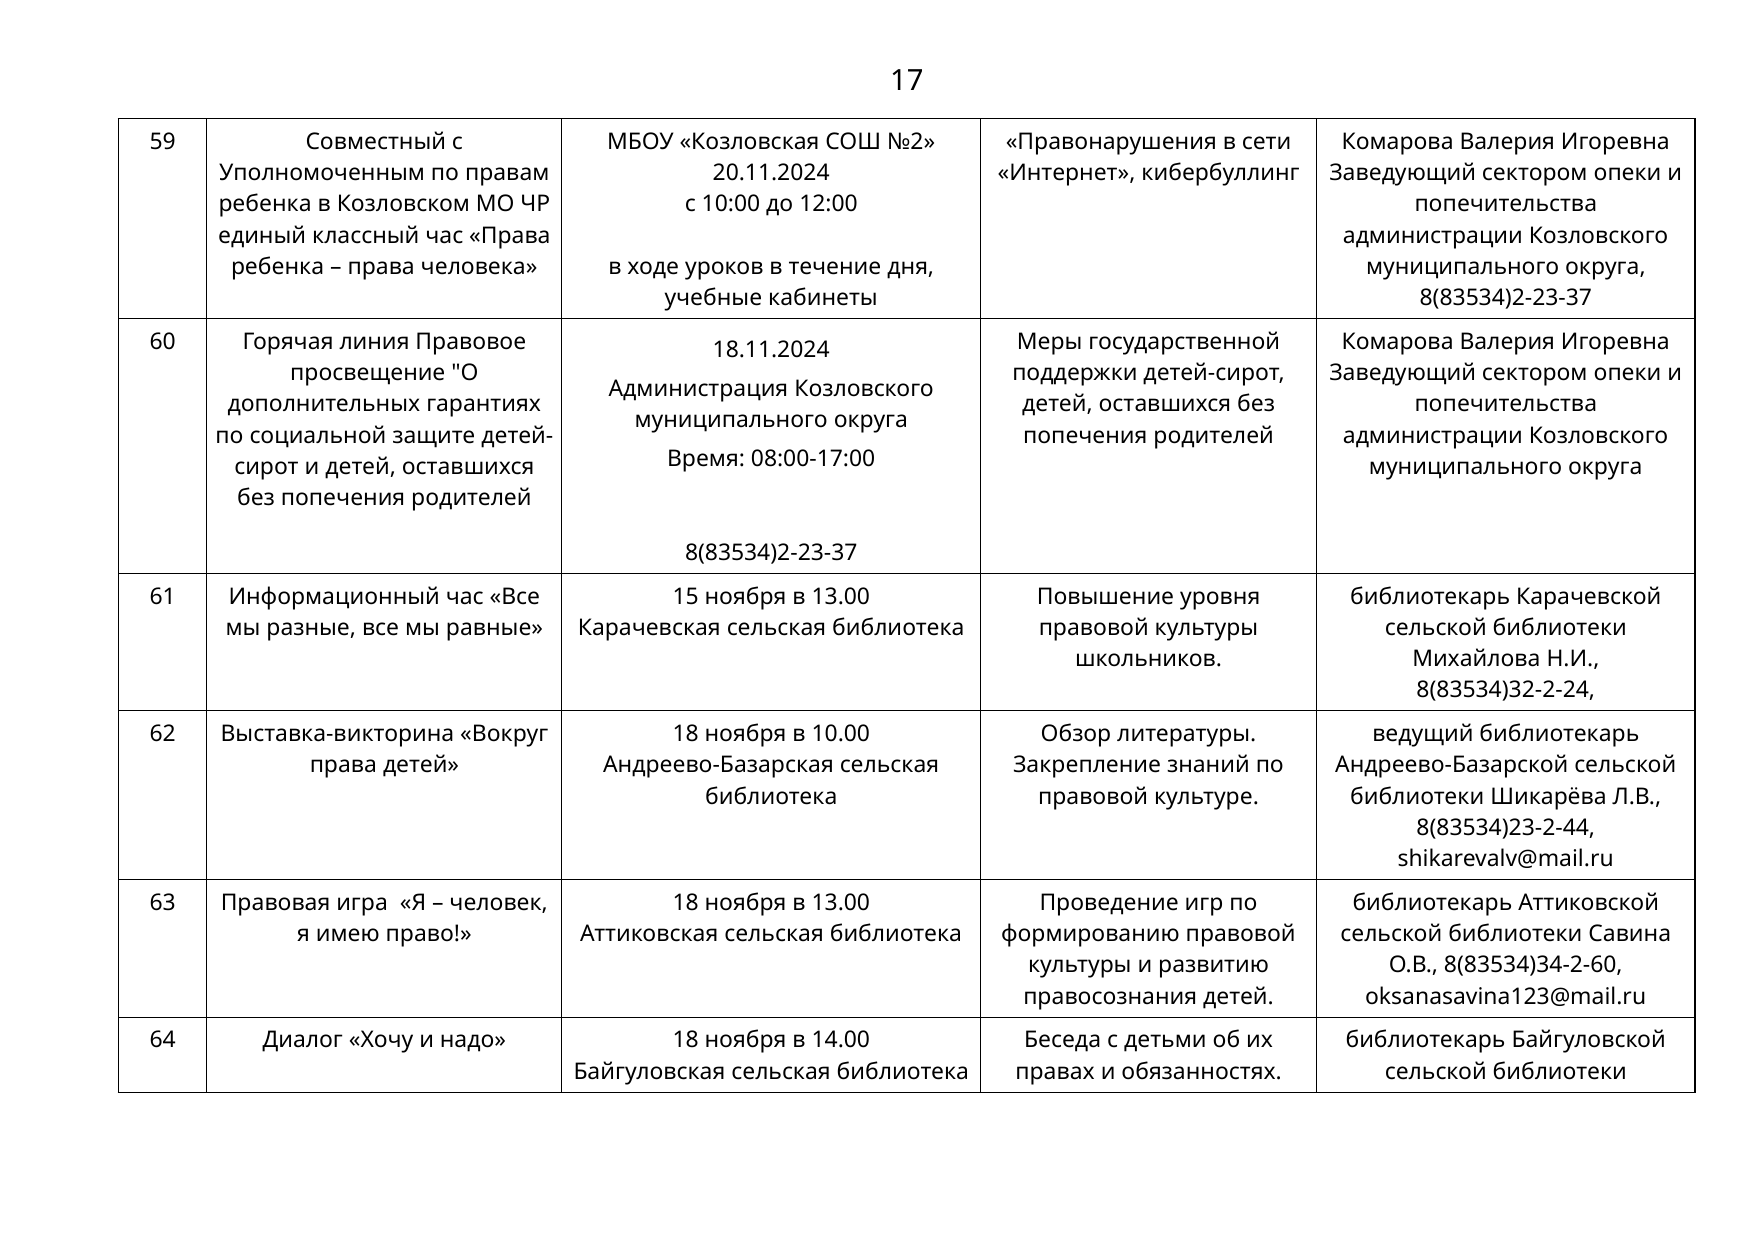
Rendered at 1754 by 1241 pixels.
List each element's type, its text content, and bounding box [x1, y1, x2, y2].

table_cell Информационный час «Все мы разные, все мы равные» [207, 574, 561, 710]
table_cell ведущий библиотекарь Андреево-Базарской сельской библиотеки Шикарёва Л.В., 8(83534)23-2-44, shikarevalv@mail.ru [1317, 711, 1694, 879]
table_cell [1317, 1018, 1694, 1092]
table_cell Комарова Валерия Игоревна Заведующий сектором опеки и попечительства администрации Козловского муниципального округа, 8(83534)2-23-37 [1317, 119, 1694, 318]
table_cell Меры государственной поддержки детей-сирот, детей, оставшихся без попечения родителей [981, 319, 1316, 573]
table_cell 62 [119, 711, 206, 879]
table_cell Обзор литературы. Закрепление знаний по правовой культуре. [981, 711, 1316, 879]
table_cell 64 [119, 1018, 206, 1092]
table_cell библиотекарь Аттиковской сельской библиотеки Савина О.В., 8(83534)34-2-60, oksanasavina123@mail.ru [1317, 880, 1694, 1017]
table_cell 61 [119, 574, 206, 710]
table_cell Выставка-викторина «Вокруг права детей» [207, 711, 561, 879]
table_cell «Правонарушения в сети «Интернет», кибербуллинг [981, 119, 1316, 318]
table_cell 18 ноября в 10.00 Андреево-Базарская сельская библиотека [562, 711, 980, 879]
table_cell МБОУ «Козловская СОШ №2» 20.11.2024 с 10:00 до 12:00 в ходе уроков в течение дня, учебные кабинеты [562, 119, 980, 318]
table_cell Проведение игр по формированию правовой культуры и развитию правосознания детей. [981, 880, 1316, 1017]
table_cell 63 [119, 880, 206, 1017]
table_cell 60 [119, 319, 206, 573]
table_cell 59 [119, 119, 206, 318]
table_cell библиотекарь Карачевской сельской библиотеки Михайлова Н.И., 8(83534)32-2-24, [1317, 574, 1694, 710]
table_cell Совместный с Уполномоченным по правам ребенка в Козловском МО ЧР единый классный час «Права ребенка – права человека» [207, 119, 561, 318]
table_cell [981, 1018, 1316, 1092]
table_cell 18.11.2024 Администрация Козловского муниципального округа Время: 08:00-17:00 8(83534)2-23-37 [562, 319, 980, 573]
table_cell Повышение уровня правовой культуры школьников. [981, 574, 1316, 710]
table_cell Комарова Валерия Игоревна Заведующий сектором опеки и попечительства администрации Козловского муниципального округа [1317, 319, 1694, 573]
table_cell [562, 1018, 980, 1092]
table_cell 15 ноября в 13.00 Карачевская сельская библиотека [562, 574, 980, 710]
table_cell 18 ноября в 13.00 Аттиковская сельская библиотека [562, 880, 980, 1017]
table_cell Правовая игра «Я – человек, я имею право!» [207, 880, 561, 1017]
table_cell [207, 1018, 561, 1092]
table_cell Горячая линия Правовое просвещение "О дополнительных гарантиях по социальной защите детей-сирот и детей, оставшихся без попечения родителей [207, 319, 561, 573]
